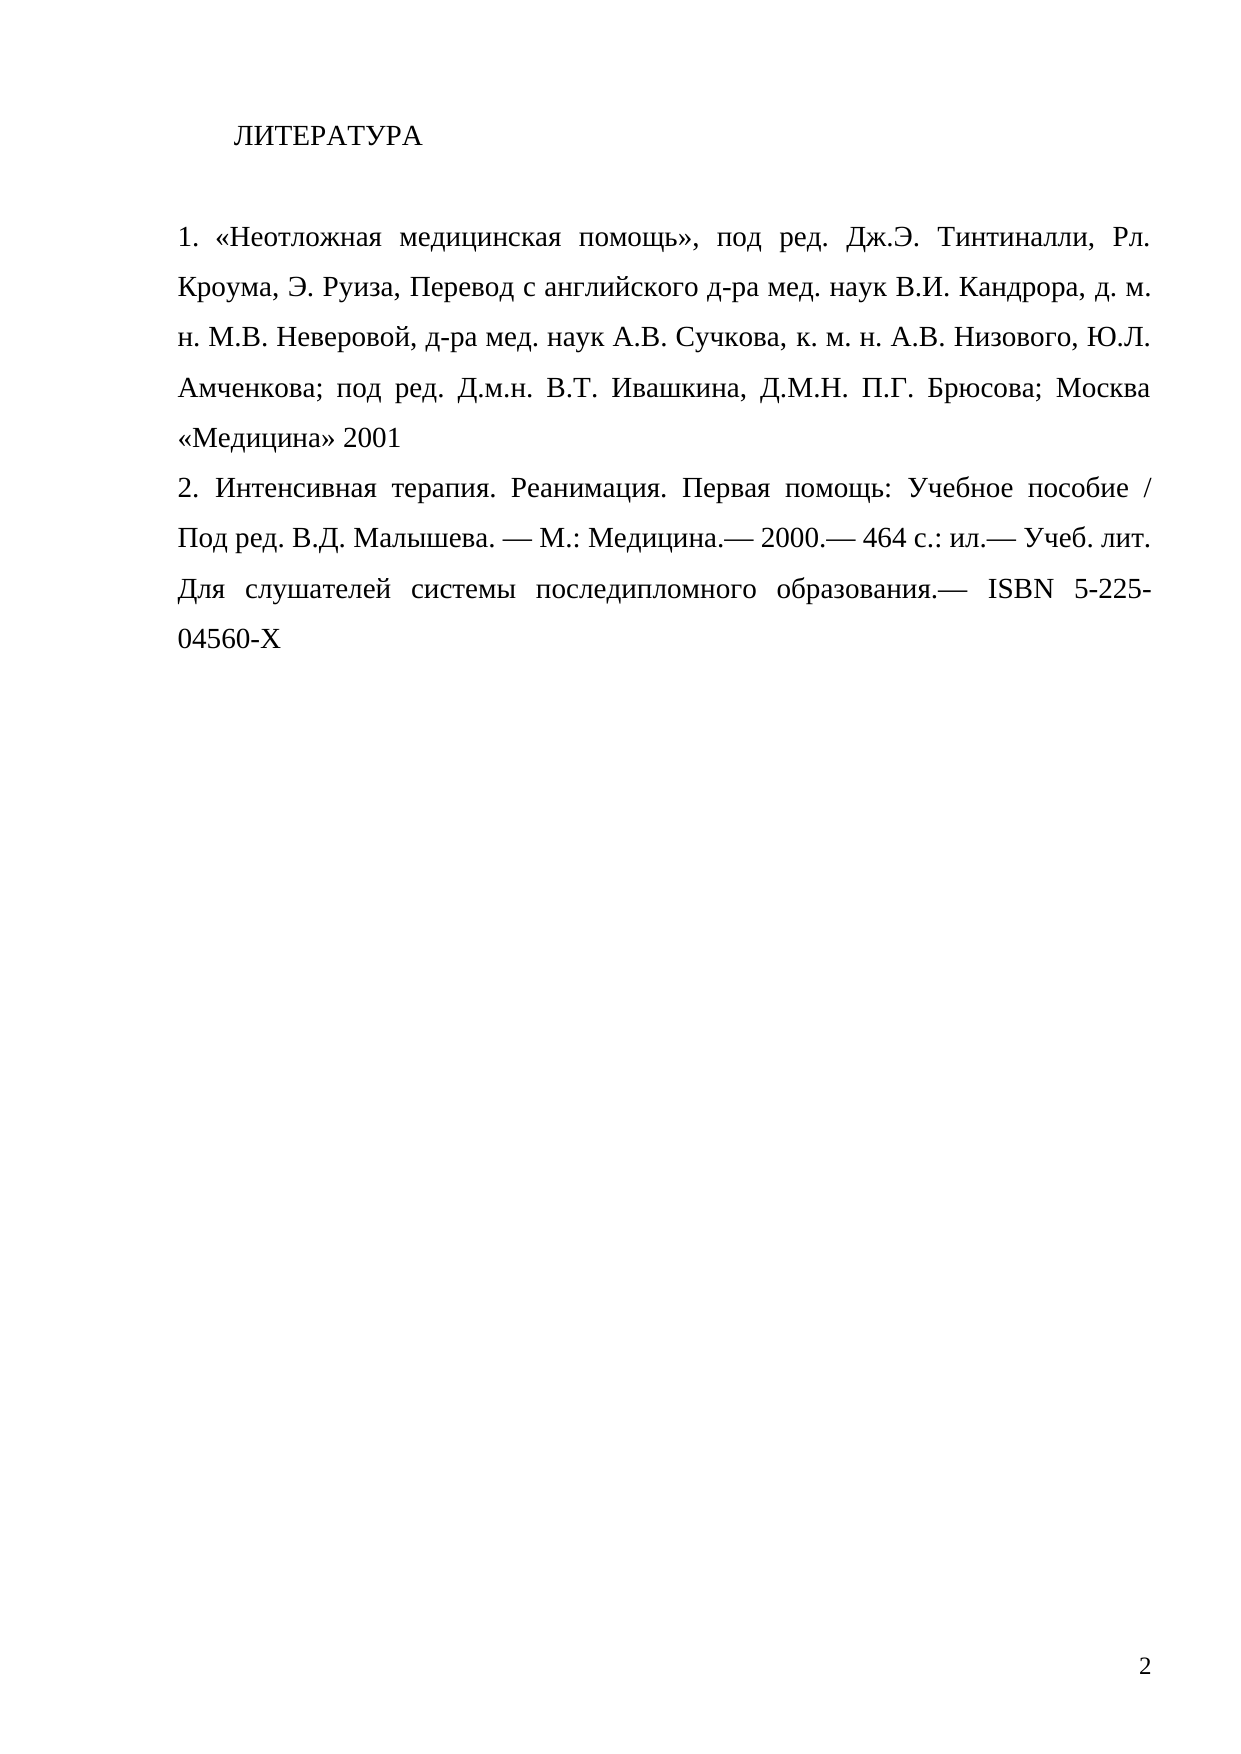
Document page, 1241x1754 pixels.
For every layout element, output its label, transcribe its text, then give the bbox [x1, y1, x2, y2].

list Интенсивная терапия. Реанимация. Первая помощь: Учебное пособие / Под ред. В.Д. Малышева. — М.: Медицина.— 2000.— 464 с.: ил.— Учеб. лит. Для слушателей системы последипломного образования.— ISBN 5-225-04560-Х [177, 470, 1152, 655]
text ЛИТЕРАТУРА [177, 118, 1152, 152]
list «Неотложная медицинская помощь», под ред. Дж.Э. Тинтиналли, Рл. Кроума, Э. Руиза, Перевод с английского д-ра мед. наук В.И. Кандрора, д. м. н. М.В. Неверовой, д-ра мед. наук А.В. Сучкова, к. м. н. А.В. Низового, Ю.Л. Амченкова; под ред. Д.м.н. В.Т. Ивашкина, Д.М.Н. П.Г. Брюсова; Москва «Медицина» 2001 [177, 219, 1152, 453]
